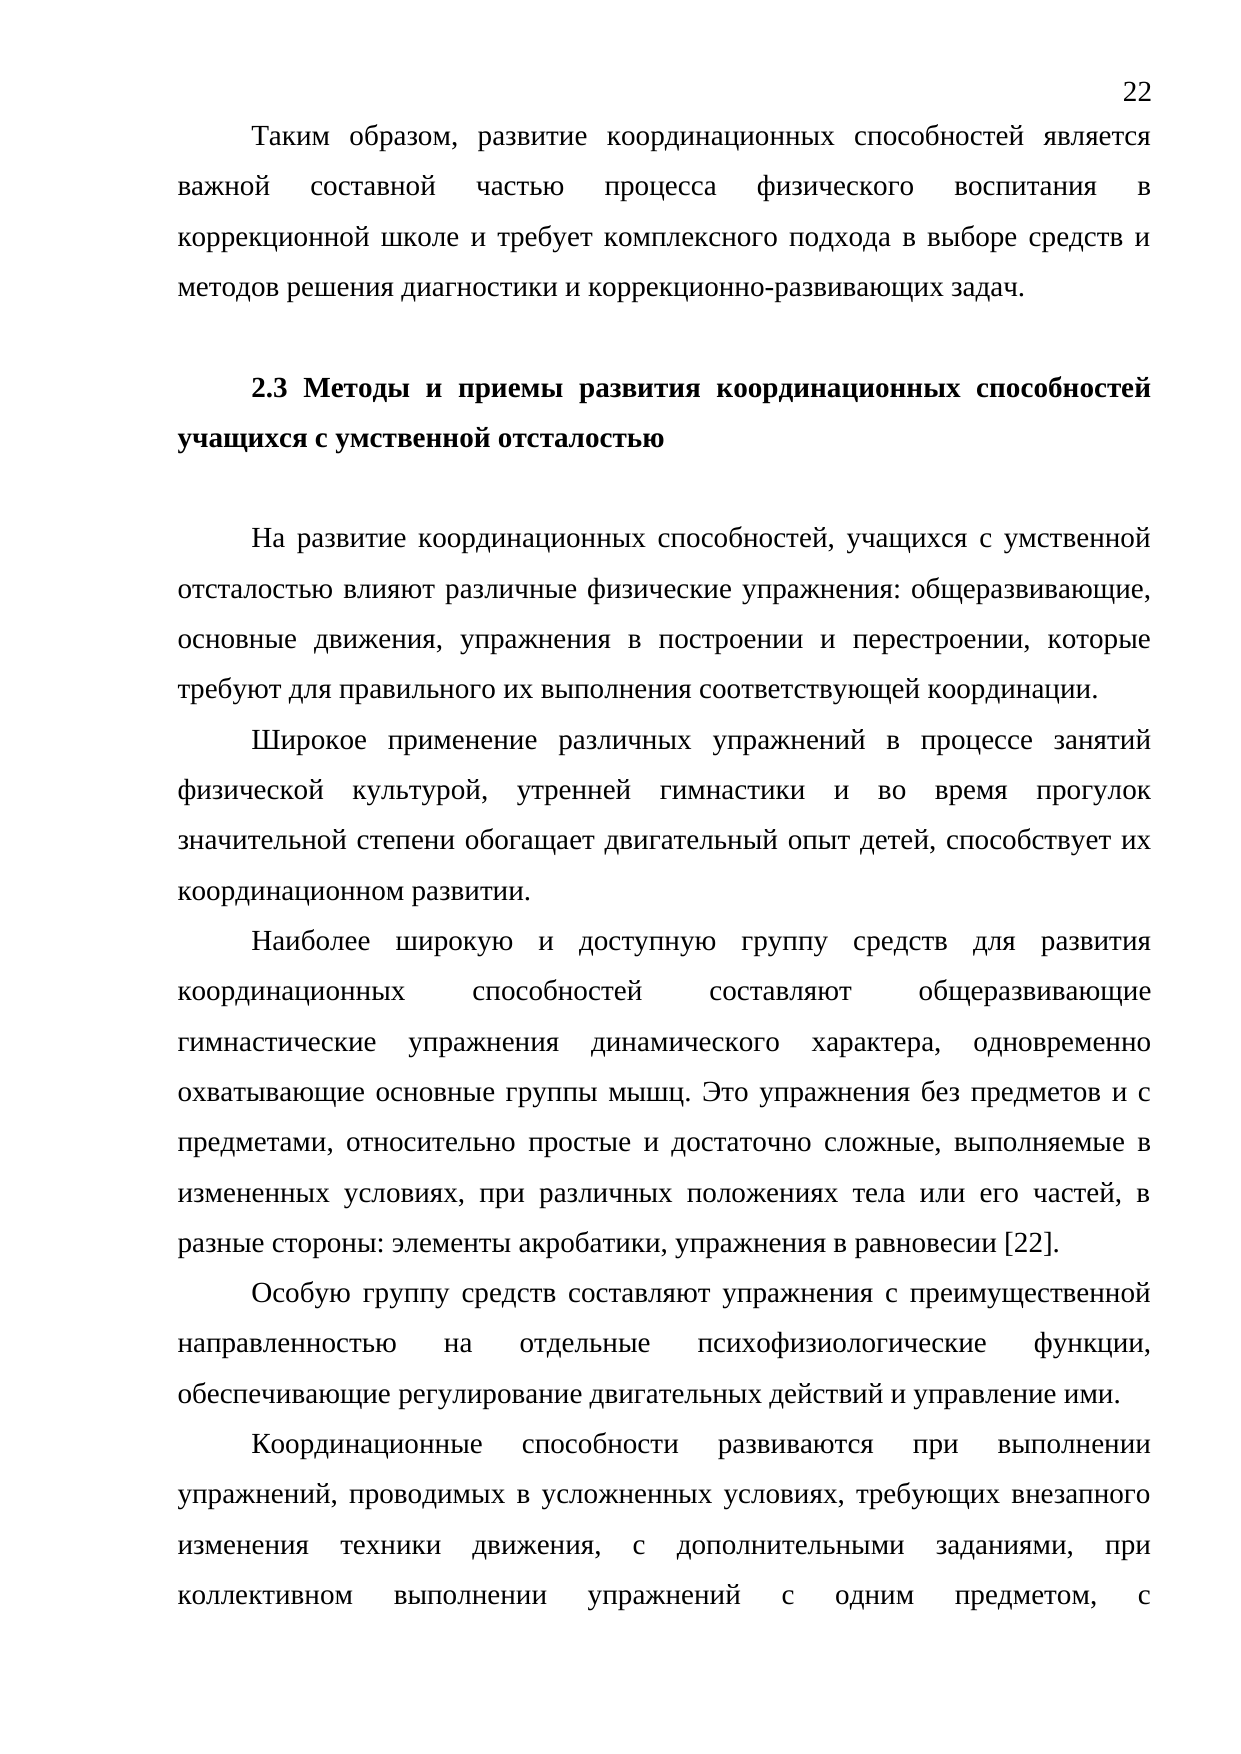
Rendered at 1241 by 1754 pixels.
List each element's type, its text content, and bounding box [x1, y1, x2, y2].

text На развитие координационных способностей, учащихся с умственной отсталостью влияют различные физические упражнения: общеразвивающие, основные движения, упражнения в построении и перестроении, которые требуют для правильного их выполнения соответствующей координации. [177, 521, 1152, 705]
text Наиболее широкую и доступную группу средств для развития координационных способностей составляют общеразвивающие гимнастические упражнения динамического характера, одновременно охватывающие основные группы мышц. Это упражнения без предметов и с предметами, относительно простые и достаточно сложные, выполняемые в измененных условиях, при различных положениях тела или его частей, в разные стороны: элементы акробатики, упражнения в равновесии [22]. [177, 923, 1152, 1258]
text 2.3 Методы и приемы развития координационных способностей учащихся с умственной отсталостью [177, 370, 1152, 453]
text Особую группу средств составляют упражнения с преимущественной направленностью на отдельные психофизиологические функции, обеспечивающие регулирование двигательных действий и управление ими. [177, 1275, 1152, 1409]
text Широкое применение различных упражнений в процессе занятий физической культурой, утренней гимнастики и во время прогулок значительной степени обогащает двигательный опыт детей, способствует их координационном развитии. [177, 722, 1152, 906]
text Таким образом, развитие координационных способностей является важной составной частью процесса физического воспитания в коррекционной школе и требует комплексного подхода в выборе средств и методов решения диагностики и коррекционно-развивающих задач. [177, 118, 1152, 303]
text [177, 1426, 1152, 1611]
